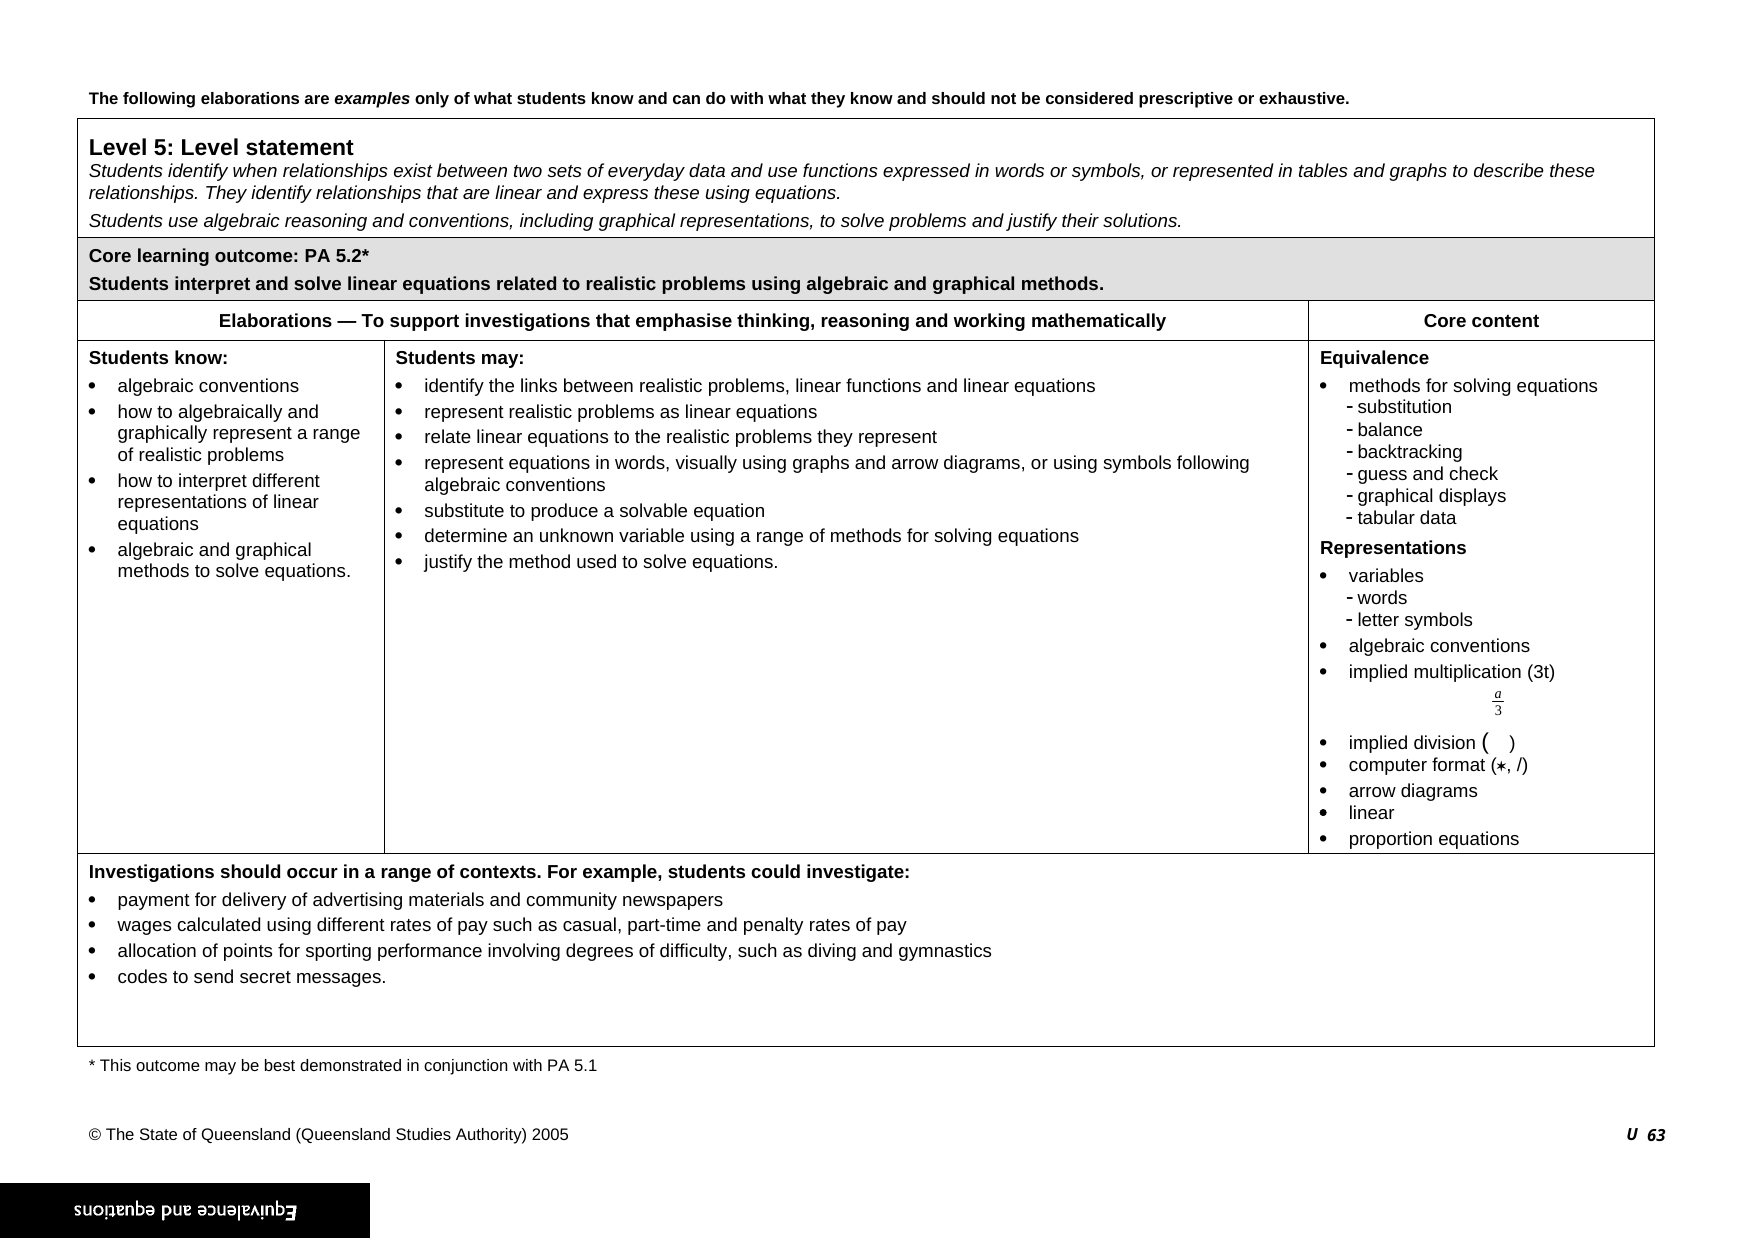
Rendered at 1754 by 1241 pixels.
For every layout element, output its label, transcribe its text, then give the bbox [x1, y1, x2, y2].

text * This outcome may be best demonstrated in conjunction with PA 5.1 [89, 1056, 1665, 1075]
table_cell Elaborations — To support investigations that emphasise thinking, reasoning and working mathematically [78, 301, 1308, 339]
picture [0, 1183, 370, 1238]
table_cell Students know: algebraic conventions how to algebraically and graphically represent a range of realistic problems how to interpret different representations of linear equations algebraic and graphical methods to solve equations. [78, 341, 384, 853]
table_cell Students may: identify the links between realistic problems, linear functions and linear equations represent realistic problems as linear equations relate linear equations to the realistic problems they represent represent equations in words, visually using graphs and arrow diagrams, or using symbols following algebraic conventions substitute to produce a solvable equation determine an unknown variable using a range of methods for solving equations justify the method used to solve equations. [385, 341, 1308, 853]
table_cell Equivalence methods for solving equations substitution balance backtracking guess and check graphical displays tabular data Representations variables words letter symbols algebraic conventions implied multiplication (3t) implied division () computer format (, /) arrow diagrams linear proportion equations [1309, 341, 1654, 853]
table_cell Core content [1309, 301, 1654, 339]
table_header Level 5: Level statement Students identify when relationships exist between two sets of everyday data and use functions expressed in words or symbols, or represented in tables and graphs to describe these relationships. They identify relationships that are linear and express these using equations. Students use algebraic reasoning and conventions, including graphical representations, to solve problems and justify their solutions. [78, 119, 1654, 237]
table_cell Investigations should occur in a range of contexts. For example, students could investigate: payment for delivery of advertising materials and community newspapers wages calculated using different rates of pay such as casual, part-time and penalty rates of pay allocation of points for sporting performance involving degrees of difficulty, such as diving and gymnastics codes to send secret messages. [78, 854, 1654, 1046]
table_cell Core learning outcome: PA 5.2* Students interpret and solve linear equations related to realistic problems using algebraic and graphical methods. [78, 238, 1654, 300]
